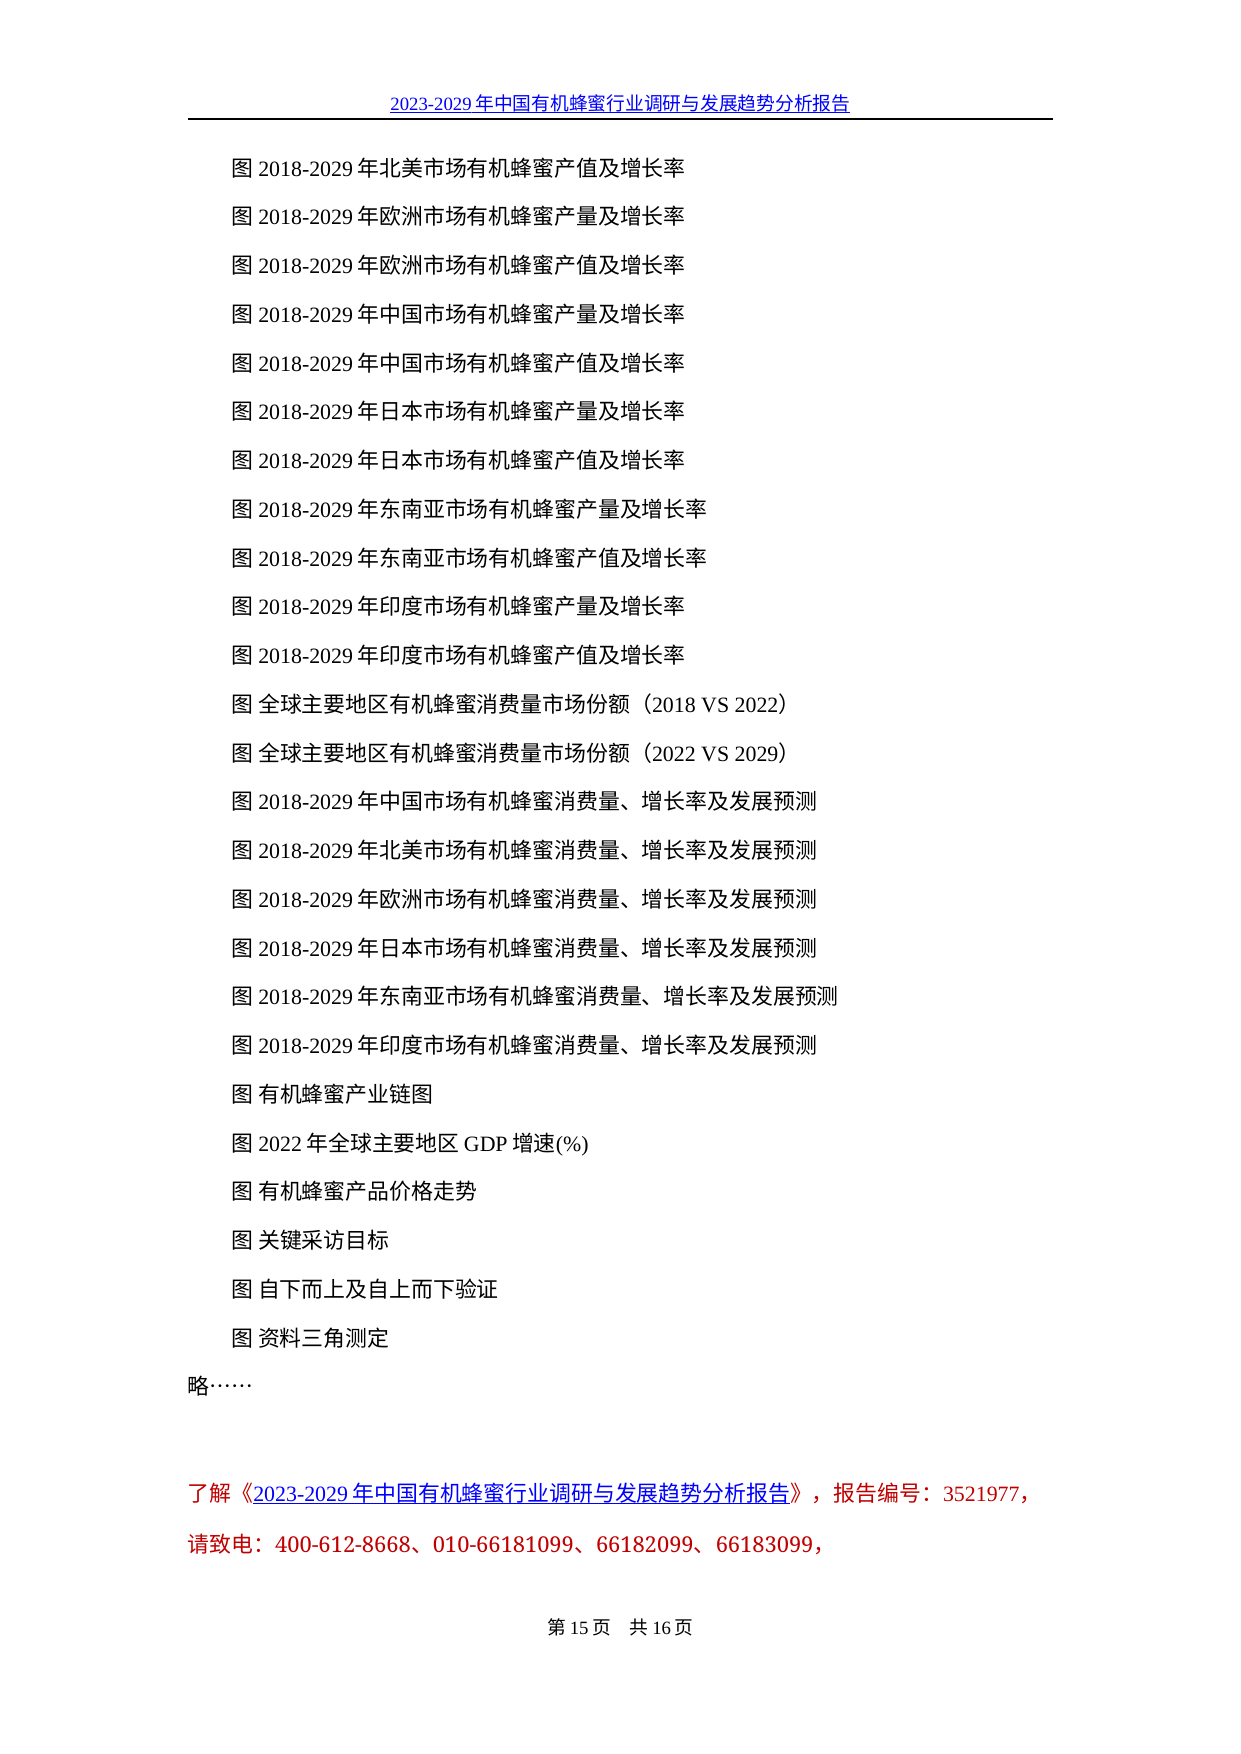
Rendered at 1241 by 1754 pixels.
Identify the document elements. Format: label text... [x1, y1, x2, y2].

text 了解《2023-2029年中国有机蜂蜜行业调研与发展趋势分析报告》，报告编号：3521977， [187, 1475, 1053, 1508]
text 请致电：400-612-8668、010-66181099、66182099、66183099， [187, 1527, 1053, 1559]
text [187, 150, 1053, 1401]
